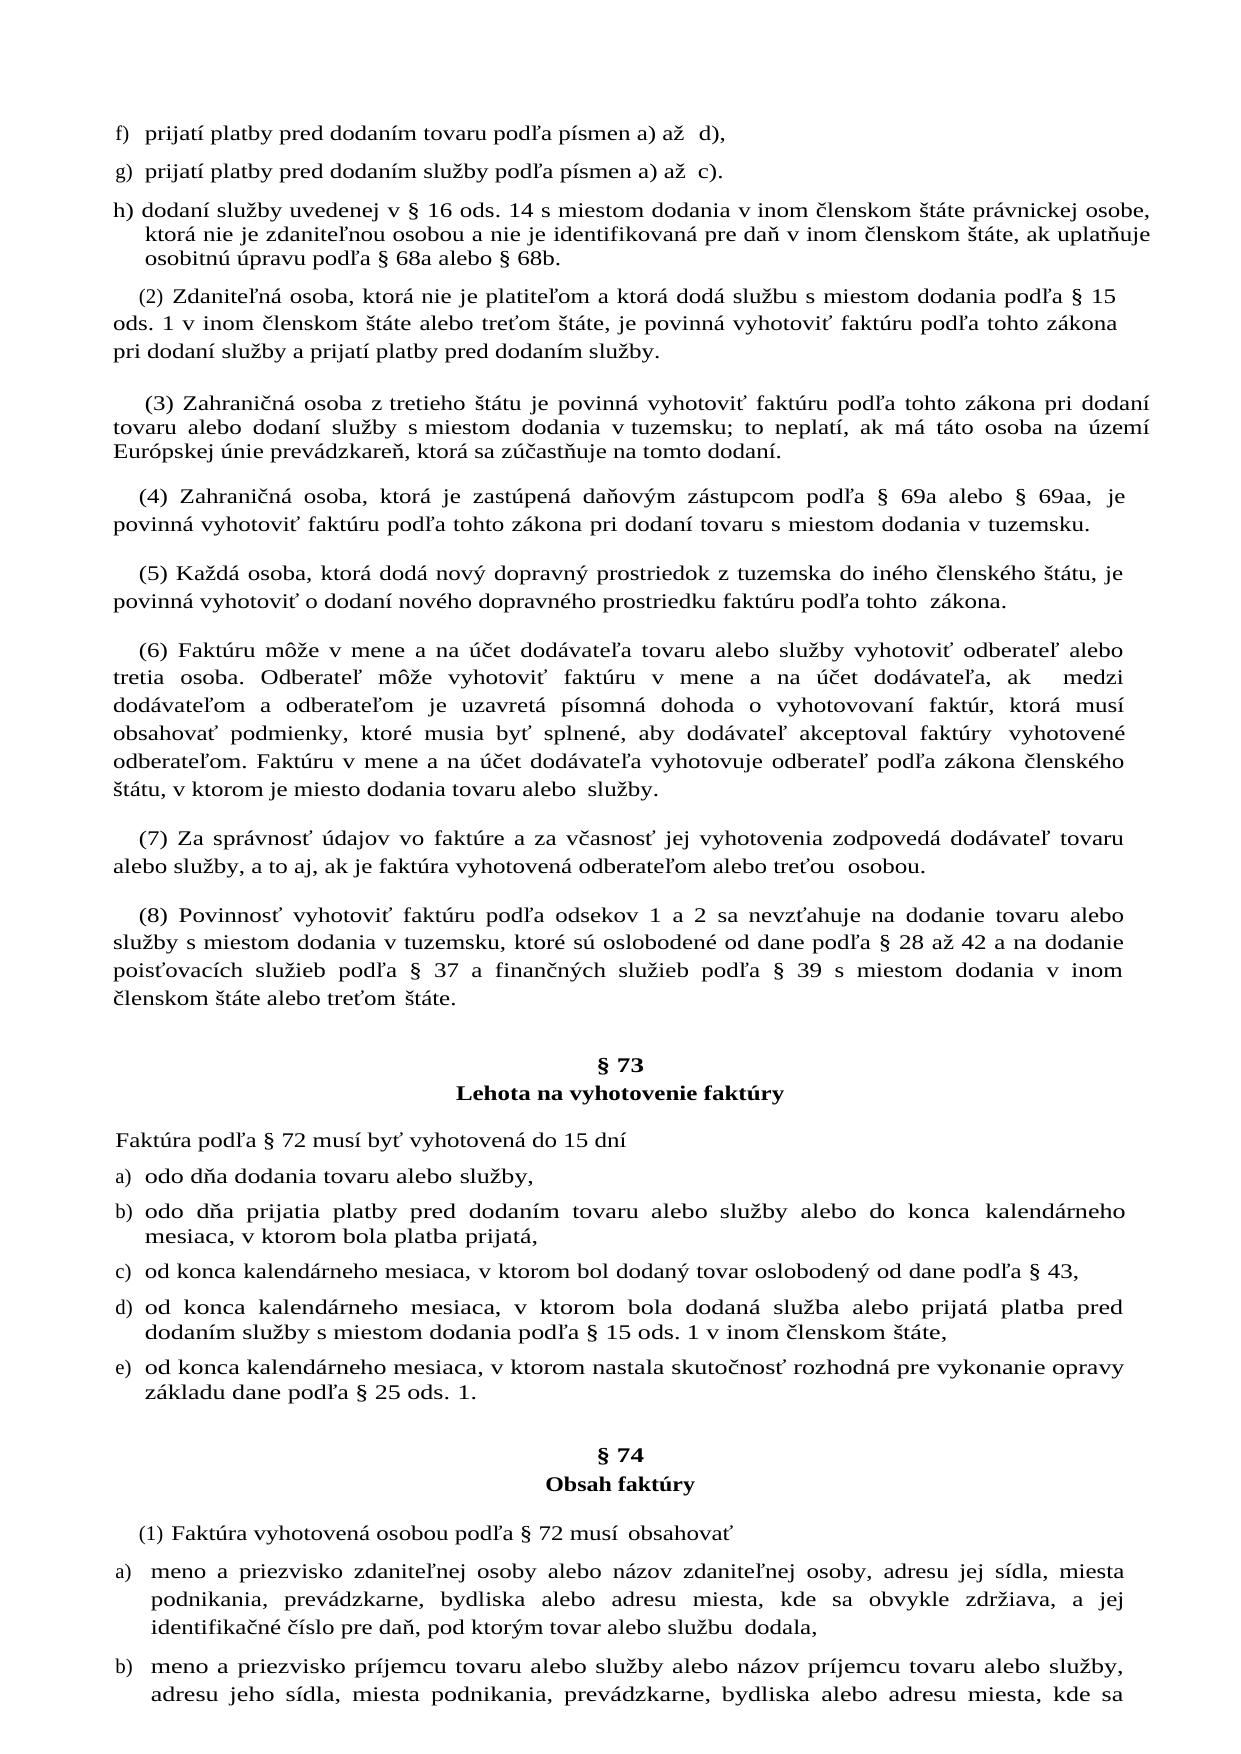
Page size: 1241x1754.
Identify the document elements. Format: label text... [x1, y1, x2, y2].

list (4) Zahraničná osoba, ktorá je zastúpená daňovým zástupcom podľa § 69a alebo § 69aa, je povinná vyhotoviť faktúru podľa tohto zákona pri dodaní tovaru s miestom dodania v tuzemsku. [113, 484, 1125, 536]
list odo dňa dodania tovaru alebo služby, [115, 1164, 1151, 1188]
list meno a priezvisko zdaniteľnej osoby alebo názov zdaniteľnej osoby, adresu jej sídla, miesta podnikania, prevádzkarne, bydliska alebo adresu miesta, kde sa obvykle zdržiava, a jej identifikačné číslo pre daň, pod ktorým tovar alebo službu dodala, [115, 1559, 1125, 1639]
list od konca kalendárneho mesiaca, v ktorom nastala skutočnosť rozhodná pre vykonanie opravy základu dane podľa § 25 ods. 1. [115, 1355, 1125, 1404]
text Obsah faktúry [115, 1472, 1125, 1496]
list prijatí platby pred dodaním služby podľa písmen a) až c). [115, 159, 1151, 183]
list Zdaniteľná osoba, ktorá nie je platiteľom a ktorá dodá službu s miestom dodania podľa § 15 ods. 1 v inom členskom štáte alebo treťom štáte, je povinná vyhotoviť faktúru podľa tohto zákona pri dodaní služby a prijatí platby pred dodaním služby. [113, 283, 1119, 363]
list prijatí platby pred dodaním tovaru podľa písmen a) až d), [115, 121, 1151, 145]
text (3) Zahraničná osoba z tretieho štátu je povinná vyhotoviť faktúru podľa tohto zákona pri dodaní tovaru alebo dodaní služby s miestom dodania v tuzemsku; to neplatí, ak má táto osoba na území Európskej únie prevádzkareň, ktorá sa zúčastňuje na tomto dodaní. [113, 391, 1151, 463]
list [115, 1654, 1125, 1706]
list (7) Za správnosť údajov vo faktúre a za včasnosť jej vyhotovenia zodpovedá dodávateľ tovaru alebo služby, a to aj, ak je faktúra vyhotovená odberateľom alebo treťou osobou. [113, 826, 1125, 878]
list od konca kalendárneho mesiaca, v ktorom bola dodaná služba alebo prijatá platba pred dodaním služby s miestom dodania podľa § 15 ods. 1 v inom členskom štáte, [115, 1295, 1125, 1344]
list (6) Faktúru môže v mene a na účet dodávateľa tovaru alebo služby vyhotoviť odberateľ alebo tretia osoba. Odberateľ môže vyhotoviť faktúru v mene a na účet dodávateľa, ak medzi dodávateľom a odberateľom je uzavretá písomná dohoda o vyhotovovaní faktúr, ktorá musí obsahovať podmienky, ktoré musia byť splnené, aby dodávateľ akceptoval faktúry vyhotovené odberateľom. Faktúru v mene a na účet dodávateľa vyhotovuje odberateľ podľa zákona členského štátu, v ktorom je miesto dodania tovaru alebo služby. [113, 637, 1125, 801]
list Faktúra vyhotovená osobou podľa § 72 musí obsahovať [115, 1521, 1151, 1545]
text Faktúra podľa § 72 musí byť vyhotovená do 15 dní [115, 1128, 1151, 1152]
subtitle § 73 [115, 1053, 1125, 1077]
list (5) Každá osoba, ktorá dodá nový dopravný prostriedok z tuzemska do iného členského štátu, je povinná vyhotoviť o dodaní nového dopravného prostriedku faktúru podľa tohto zákona. [113, 561, 1125, 613]
list od konca kalendárneho mesiaca, v ktorom bol dodaný tovar oslobodený od dane podľa § 43, [115, 1259, 1151, 1283]
list (8) Povinnosť vyhotoviť faktúru podľa odsekov 1 a 2 sa nevzťahuje na dodanie tovaru alebo služby s miestom dodania v tuzemsku, ktoré sú oslobodené od dane podľa § 28 až 42 a na dodanie poisťovacích služieb podľa § 37 a finančných služieb podľa § 39 s miestom dodania v inom členskom štáte alebo treťom štáte. [113, 902, 1125, 1010]
subtitle § 74 [115, 1443, 1125, 1467]
list h) dodaní služby uvedenej v § 16 ods. 14 s miestom dodania v inom členskom štáte právnickej osobe, ktorá nie je zdaniteľnou osobou a nie je identifikovaná pre daň v inom členskom štáte, ak uplatňuje osobitnú úpravu podľa § 68a alebo § 68b. [113, 198, 1151, 270]
text Lehota na vyhotovenie faktúry [115, 1081, 1125, 1105]
list odo dňa prijatia platby pred dodaním tovaru alebo služby alebo do konca kalendárneho mesiaca, v ktorom bola platba prijatá, [115, 1199, 1125, 1248]
